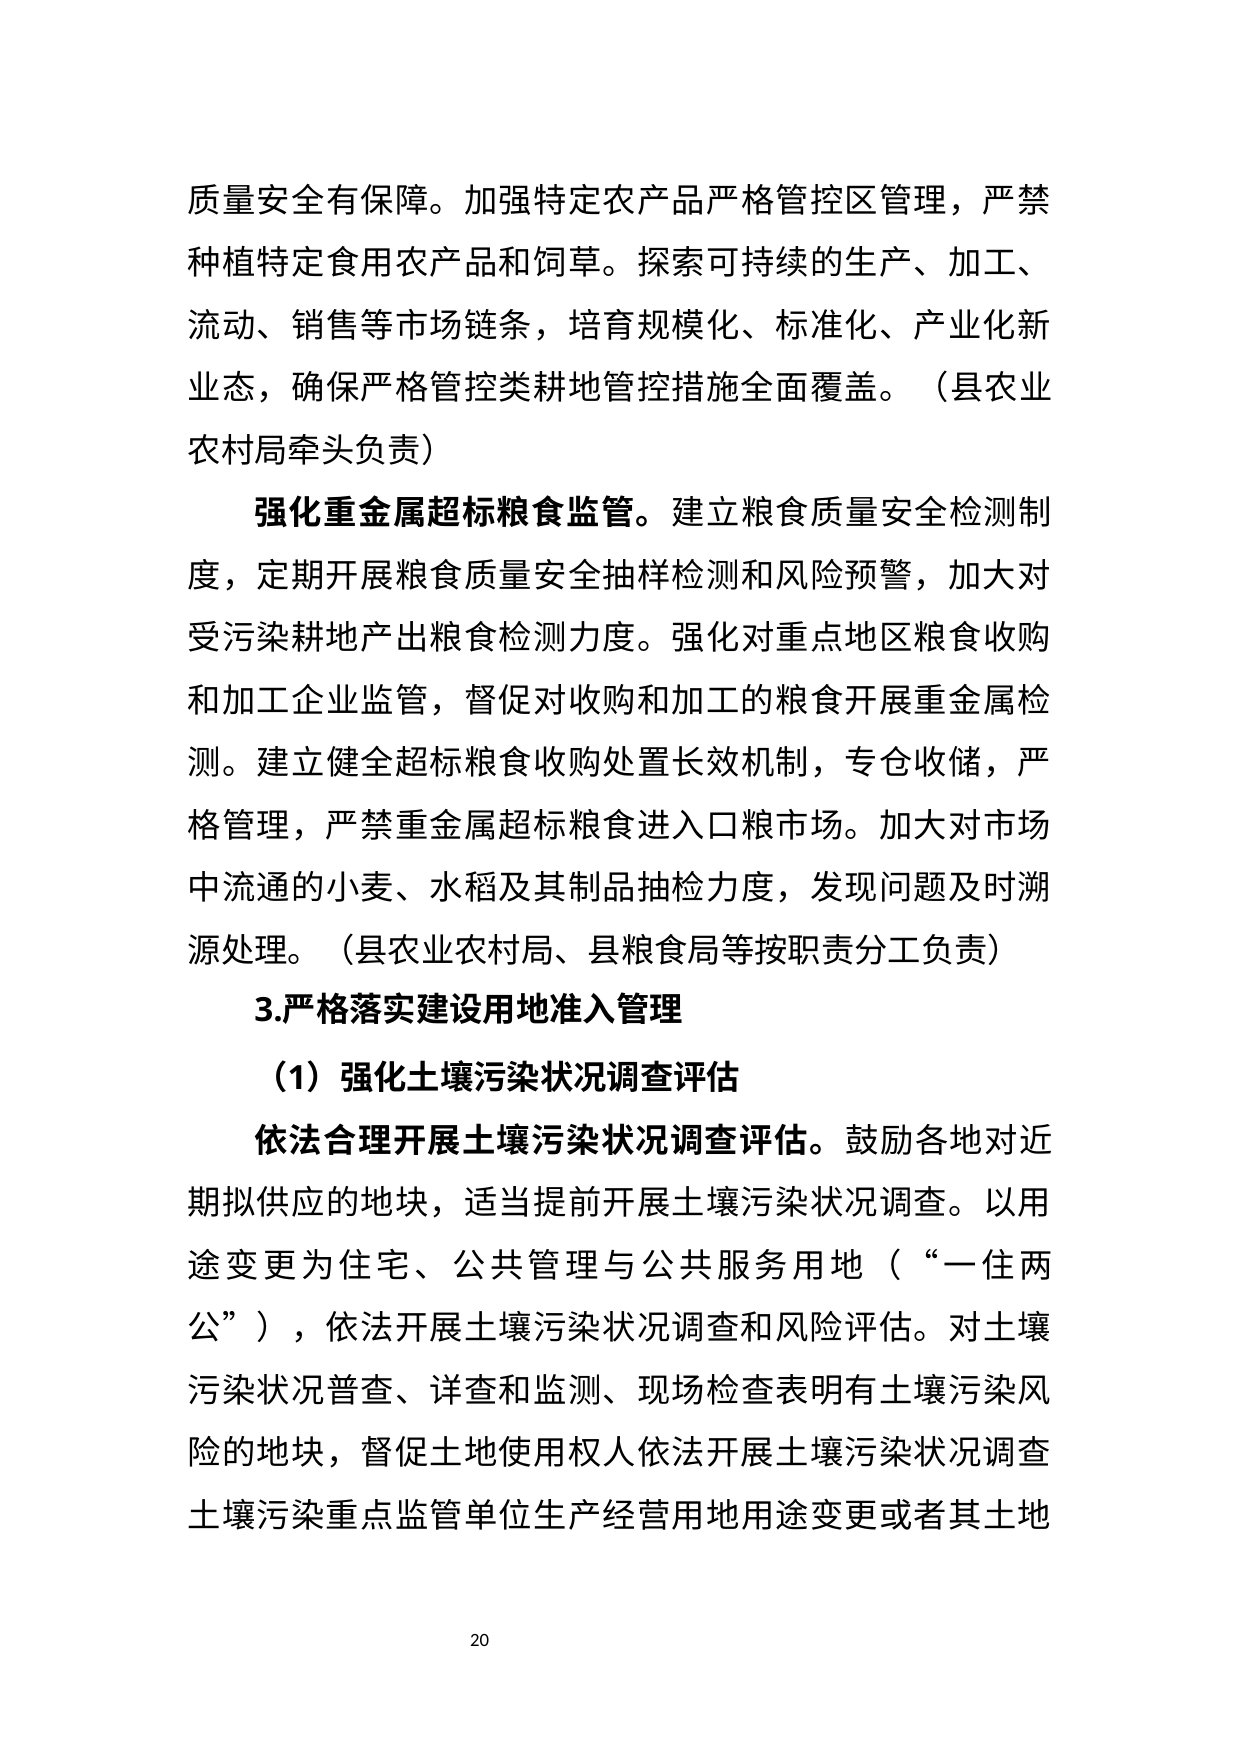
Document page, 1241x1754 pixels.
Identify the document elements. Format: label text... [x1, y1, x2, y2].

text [187, 162, 1053, 474]
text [187, 1102, 1053, 1539]
text （1）强化土壤污染状况调查评估 [187, 1039, 1053, 1102]
text 强化重金属超标粮食监管。建立粮食质量安全检测制度，定期开展粮食质量安全抽样检测和风险预警，加大对受污染耕地产出粮食检测力度。强化对重点地区粮食收购和加工企业监管，督促对收购和加工的粮食开展重金属检测。建立健全超标粮食收购处置长效机制，专仓收储，严格管理，严禁重金属超标粮食进入口粮市场。加大对市场中流通的小麦、水稻及其制品抽检力度，发现问题及时溯源处理。（县农业农村局、县粮食局等按职责分工负责） [187, 474, 1053, 974]
subtitle 3.严格落实建设用地准入管理 [187, 974, 1053, 1039]
